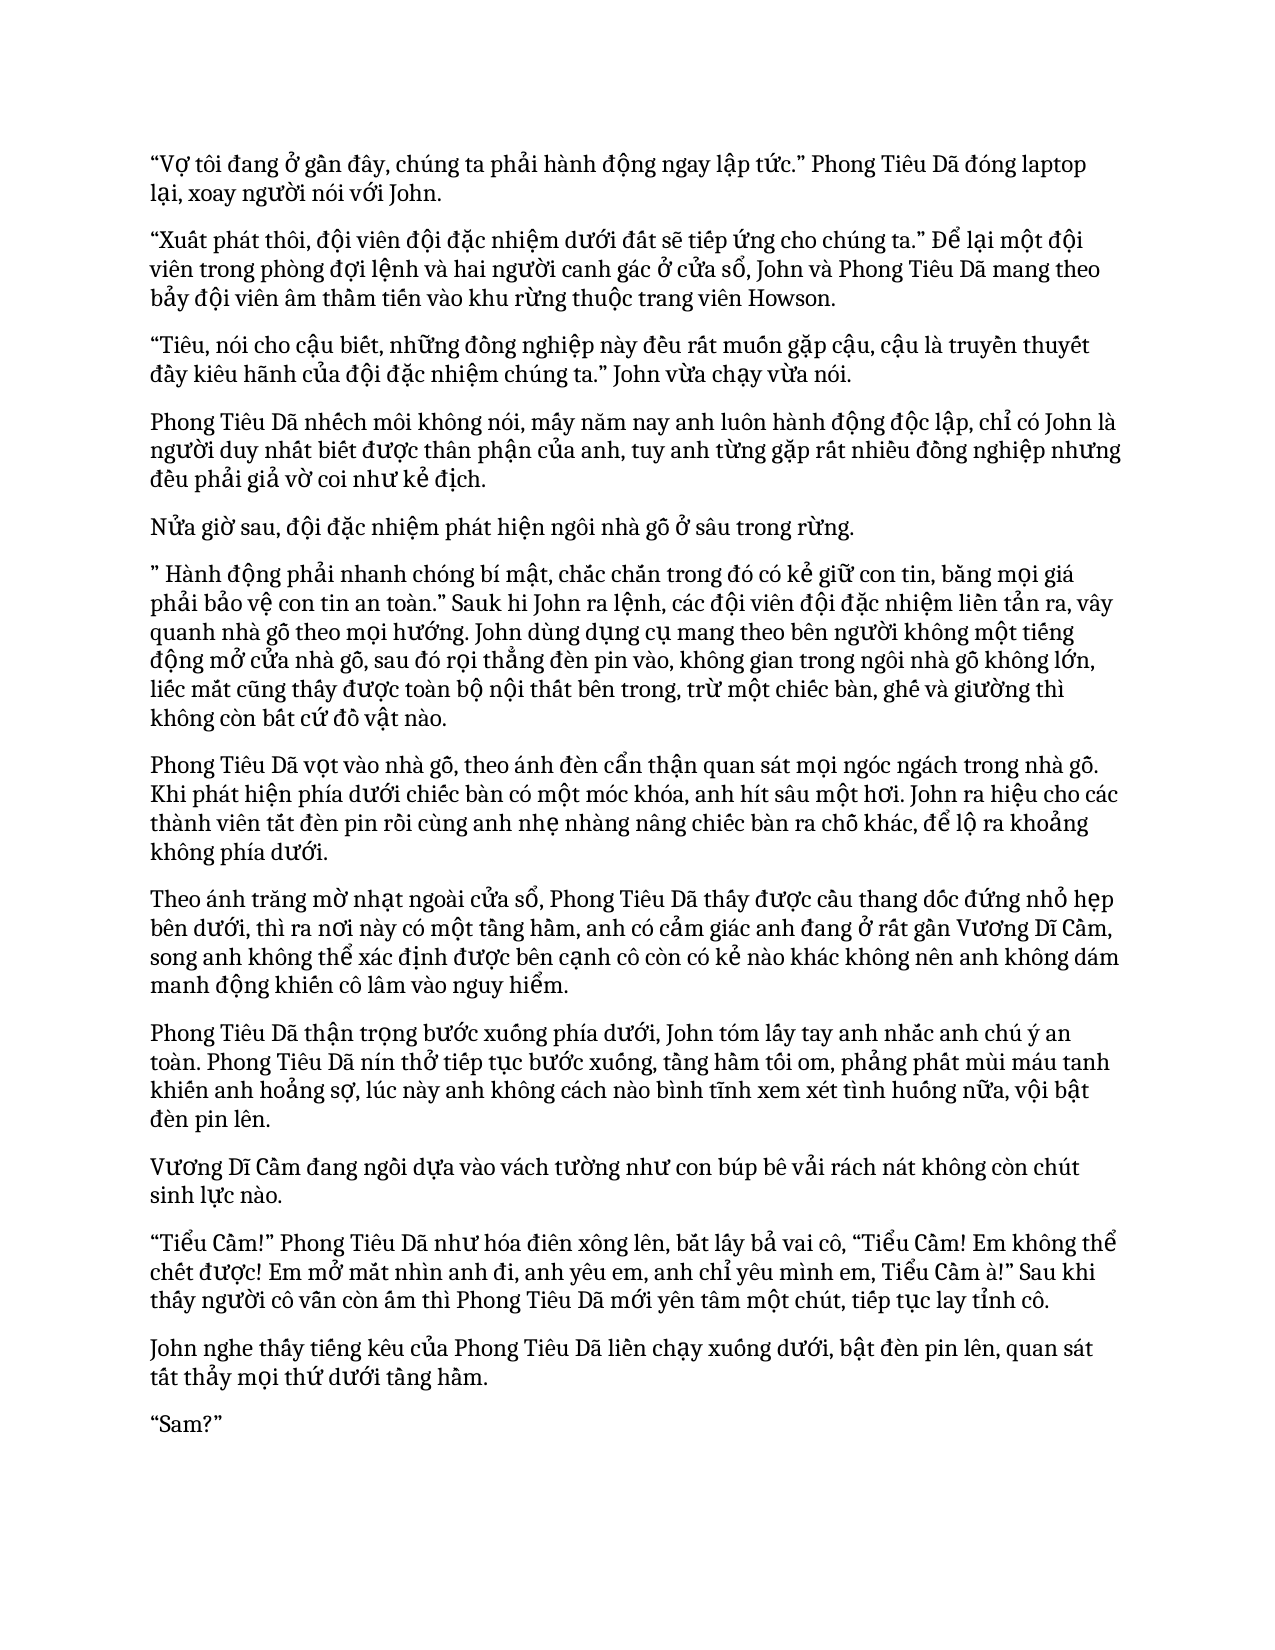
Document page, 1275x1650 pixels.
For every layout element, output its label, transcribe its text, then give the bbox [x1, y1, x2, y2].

text “Vợ tôi đang ở gần đây, chúng ta phải hành động ngay lập tức.” Phong Tiêu Dã đóng laptop lại, xoay người nói với John. [150, 150, 1125, 207]
text “Xuất phát thôi, đội viên đội đặc nhiệm dưới đất sẽ tiếp ứng cho chúng ta.” Để lại một đội viên trong phòng đợi lệnh và hai người canh gác ở cửa sổ, John và Phong Tiêu Dã mang theo bảy đội viên âm thầm tiến vào khu rừng thuộc trang viên Howson. [150, 226, 1125, 312]
text ” Hành động phải nhanh chóng bí mật, chắc chắn trong đó có kẻ giữ con tin, bằng mọi giá phải bảo vệ con tin an toàn.” Sauk hi John ra lệnh, các đội viên đội đặc nhiệm liền tản ra, vây quanh nhà gỗ theo mọi hướng. John dùng dụng cụ mang theo bên người không một tiếng động mở cửa nhà gỗ, sau đó rọi thẳng đèn pin vào, không gian trong ngôi nhà gỗ không lớn, liếc mắt cũng thấy được toàn bộ nội thất bên trong, trừ một chiếc bàn, ghế và giường thì không còn bất cứ đồ vật nào. [150, 560, 1125, 732]
text “Sam?” [150, 1410, 1125, 1439]
text John nghe thấy tiếng kêu của Phong Tiêu Dã liền chạy xuống dưới, bật đèn pin lên, quan sát tất thảy mọi thứ dưới tầng hầm. [150, 1334, 1125, 1391]
text Phong Tiêu Dã thận trọng bước xuống phía dưới, John tóm lấy tay anh nhắc anh chú ý an toàn. Phong Tiêu Dã nín thở tiếp tục bước xuống, tầng hầm tối om, phảng phất mùi máu tanh khiến anh hoảng sợ, lúc này anh không cách nào bình tĩnh xem xét tình huống nữa, vội bật đèn pin lên. [150, 1019, 1125, 1134]
text Phong Tiêu Dã nhếch môi không nói, mấy năm nay anh luôn hành động độc lập, chỉ có John là người duy nhất biết được thân phận của anh, tuy anh từng gặp rất nhiều đồng nghiệp nhưng đều phải giả vờ coi như kẻ địch. [150, 407, 1125, 494]
text Vương Dĩ Cầm đang ngồi dựa vào vách tường như con búp bê vải rách nát không còn chút sinh lực nào. [150, 1152, 1125, 1210]
text “Tiểu Cầm!” Phong Tiêu Dã như hóa điên xông lên, bắt lấy bả vai cô, “Tiểu Cầm! Em không thể chết được! Em mở mắt nhìn anh đi, anh yêu em, anh chỉ yêu mình em, Tiểu Cầm à!” Sau khi thấy người cô vẫn còn ấm thì Phong Tiêu Dã mới yên tâm một chút, tiếp tục lay tỉnh cô. [150, 1229, 1125, 1315]
text Theo ánh trăng mờ nhạt ngoài cửa sổ, Phong Tiêu Dã thấy được cầu thang dốc đứng nhỏ hẹp bên dưới, thì ra nơi này có một tầng hầm, anh có cảm giác anh đang ở rất gần Vương Dĩ Cầm, song anh không thể xác định được bên cạnh cô còn có kẻ nào khác không nên anh không dám manh động khiến cô lâm vào nguy hiểm. [150, 885, 1125, 1000]
text “Tiêu, nói cho cậu biết, những đồng nghiệp này đều rất muốn gặp cậu, cậu là truyền thuyết đầy kiêu hãnh của đội đặc nhiệm chúng ta.” John vừa chạy vừa nói. [150, 331, 1125, 389]
text Nửa giờ sau, đội đặc nhiệm phát hiện ngôi nhà gỗ ở sâu trong rừng. [150, 512, 1125, 541]
text Phong Tiêu Dã vọt vào nhà gỗ, theo ánh đèn cẩn thận quan sát mọi ngóc ngách trong nhà gỗ. Khi phát hiện phía dưới chiếc bàn có một móc khóa, anh hít sâu một hơi. John ra hiệu cho các thành viên tắt đèn pin rồi cùng anh nhẹ nhàng nâng chiếc bàn ra chỗ khác, để lộ ra khoảng không phía dưới. [150, 751, 1125, 866]
